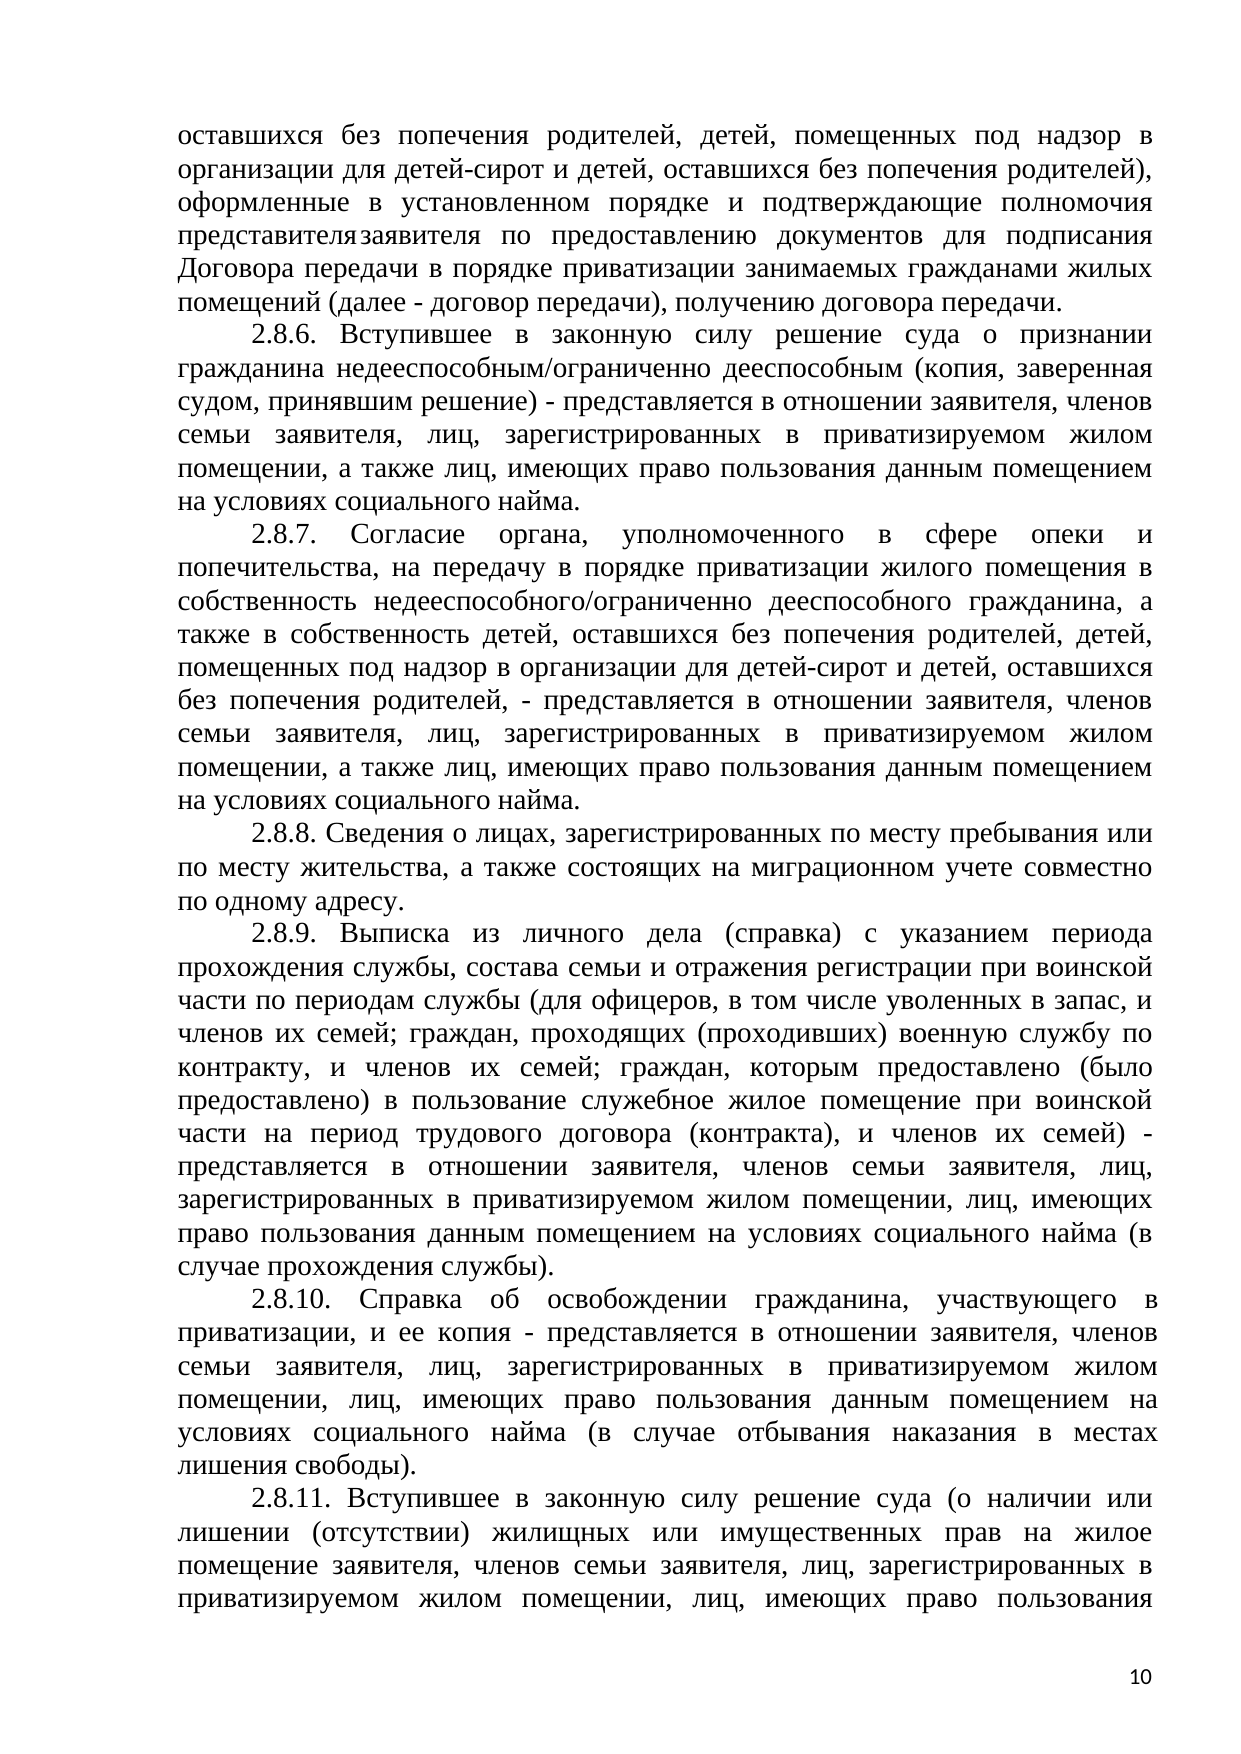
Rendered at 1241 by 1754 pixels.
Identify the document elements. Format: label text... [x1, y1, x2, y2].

text 2.8.9. Выписка из личного дела (справка) с указанием периода прохождения службы, состава семьи и отражения регистрации при воинской части по периодам службы (для офицеров, в том числе уволенных в запас, и членов их семей; граждан, проходящих (проходивших) военную службу по контракту, и членов их семей; граждан, которым предоставлено (было предоставлено) в пользование служебное жилое помещение при воинской части на период трудового договора (контракта), и членов их семей) - представляется в отношении заявителя, членов семьи заявителя, лиц, зарегистрированных в приватизируемом жилом помещении, лиц, имеющих право пользования данным помещением на условиях социального найма (в случае прохождения службы). [177, 916, 1153, 1282]
text 2.8.7. Согласие органа, уполномоченного в сфере опеки и попечительства, на передачу в порядке приватизации жилого помещения в собственность недееспособного/ограниченно дееспособного гражданина, а также в собственность детей, оставшихся без попечения родителей, детей, помещенных под надзор в организации для детей-сирот и детей, оставшихся без попечения родителей, - представляется в отношении заявителя, членов семьи заявителя, лиц, зарегистрированных в приватизируемом жилом помещении, а также лиц, имеющих право пользования данным помещением на условиях социального найма. [177, 517, 1153, 816]
text 2.8.10. Справка об освобождении гражданина, участвующего в приватизации, и ее копия - представляется в отношении заявителя, членов семьи заявителя, лиц, зарегистрированных в приватизируемом жилом помещении, лиц, имеющих право пользования данным помещением на условиях социального найма (в случае отбывания наказания в местах лишения свободы). [177, 1282, 1159, 1481]
text 2.8.6. Вступившее в законную силу решение суда о признании гражданина недееспособным/ограниченно дееспособным (копия, заверенная судом, принявшим решение) - представляется в отношении заявителя, членов семьи заявителя, лиц, зарегистрированных в приватизируемом жилом помещении, а также лиц, имеющих право пользования данным помещением на условиях социального найма. [177, 317, 1153, 517]
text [177, 1481, 1154, 1614]
text 2.8.8. Сведения о лицах, зарегистрированных по месту пребывания или по месту жительства, а также состоящих на миграционном учете совместно по одному адресу. [177, 816, 1154, 916]
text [177, 118, 1154, 317]
